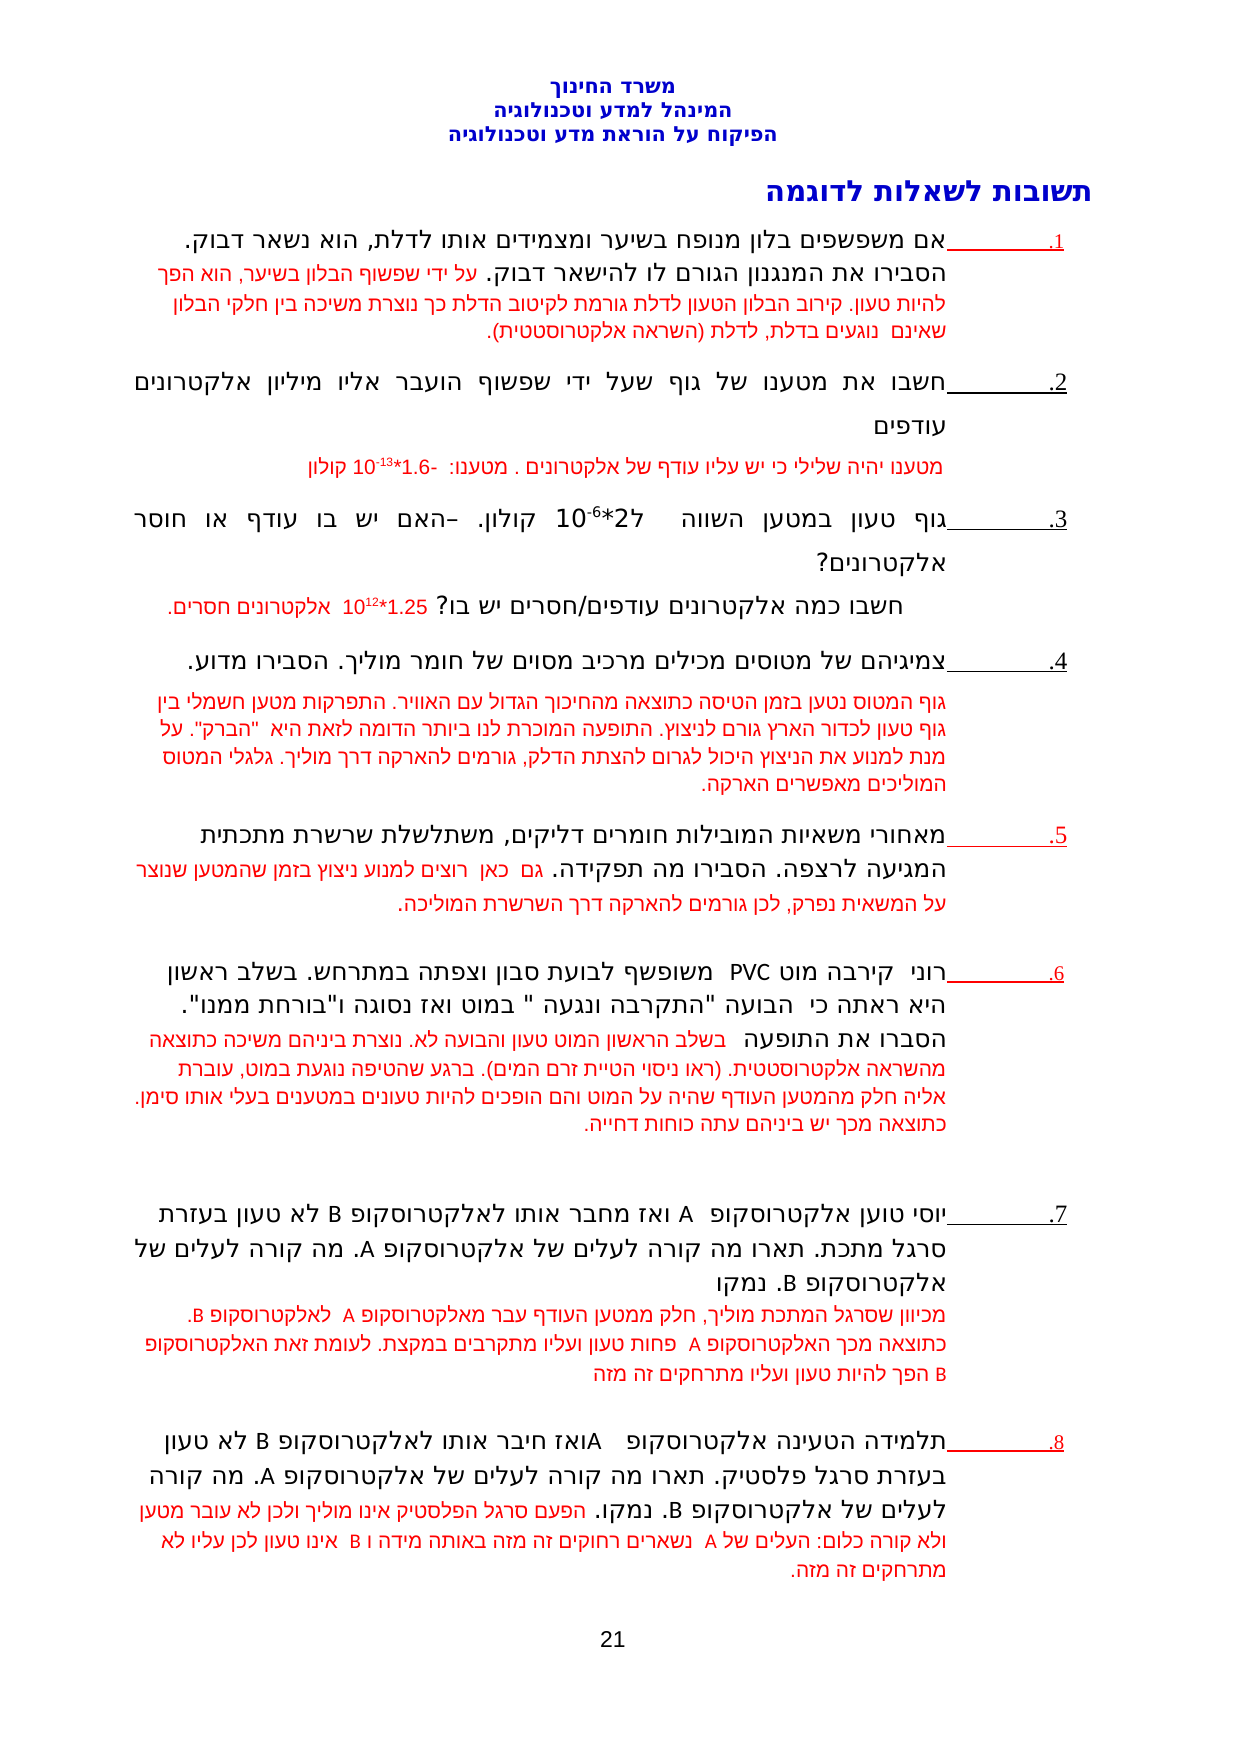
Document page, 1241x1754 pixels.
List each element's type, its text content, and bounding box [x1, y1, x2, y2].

list חשבו את מטענו של גוף שעל ידי שפשוף הועבר אליו מיליון אלקטרונים עודפים [133, 367, 1048, 440]
text גוף המטוס נטען בזמן הטיסה כתוצאה מהחיכוך הגדול עם האוויר. התפרקות מטען חשמלי בין גוף טעון לכדור הארץ גורם לניצוץ. התופעה המוכרת לנו ביותר הדומה לזאת היא "הברק". על מנת למנוע את הניצוץ היכול לגרום להצתת הדלק, גורמים להארקה דרך מוליך. גלגלי המטוס המוליכים מאפשרים הארקה. [133, 690, 947, 796]
list רוני קירבה מוט PVC משופשף לבועת סבון וצפתה במתרחש. בשלב ראשון היא ראתה כי הבועה "התקרבה ונגעה " במוט ואז נסוגה ו"בורחת ממנו". הסברו את התופעה בשלב הראשון המוט טעון והבועה לא. נוצרת ביניהם משיכה כתוצאה מהשראה אלקטרוסטטית. (ראו ניסוי הטיית זרם המים). ברגע שהטיפה נוגעת במוט, עוברת אליה חלק מהמטען העודף שהיה על המוט והם הופכים להיות טעונים במטענים בעלי אותו סימן. כתוצאה מכך יש ביניהם עתה כוחות דחייה. [133, 956, 1048, 1136]
list מאחורי משאיות המובילות חומרים דליקים, משתלשלת שרשרת מתכתית המגיעה לרצפה. הסבירו מה תפקידה. גם כאן רוצים למנוע ניצוץ בזמן שהמטען שנוצר על המשאית נפרק, לכן גורמים להארקה דרך השרשרת המוליכה. [133, 821, 1048, 917]
list גוף טעון במטען השווה ל2*10-6 קולון. –האם יש בו עודף או חוסר אלקטרונים? [133, 504, 1048, 577]
text תשובות לשאלות לדוגמה [133, 174, 1093, 208]
list אם משפשפים בלון מנופח בשיער ומצמידים אותו לדלת, הוא נשאר דבוק. הסבירו את המנגנון הגורם לו להישאר דבוק. על ידי שפשוף הבלון בשיער, הוא הפך להיות טעון. קירוב הבלון הטעון לדלת גורמת לקיטוב הדלת כך נוצרת משיכה בין חלקי הבלון שאינם נוגעים בדלת, לדלת (השראה אלקטרוסטטית). [133, 225, 1048, 343]
text חשבו כמה אלקטרונים עודפים/חסרים יש בו? 1.25*1012 אלקטרונים חסרים. [133, 591, 1055, 621]
list יוסי טוען אלקטרוסקופ A ואז מחבר אותו לאלקטרוסקופ B לא טעון בעזרת סרגל מתכת. תארו מה קורה לעלים של אלקטרוסקופ A. מה קורה לעלים של אלקטרוסקופ B. נמקו [133, 1198, 1048, 1298]
list תלמידה הטעינה אלקטרוסקופ Aואז חיבר אותו לאלקטרוסקופ B לא טעון בעזרת סרגל פלסטיק. תארו מה קורה לעלים של אלקטרוסקופ A. מה קורה לעלים של אלקטרוסקופ B. נמקו. הפעם סרגל הפלסטיק אינו מוליך ולכן לא עובר מטען ולא קורה כלום: העלים של A נשארים רחוקים זה מזה באותה מידה ו B אינו טעון לכן עליו לא מתרחקים זה מזה. [133, 1425, 1048, 1582]
list מכיוון שסרגל המתכת מוליך, חלק ממטען העודף עבר מאלקטרוסקופ A לאלקטרוסקופ B. כתוצאה מכך האלקטרוסקופ A פחות טעון ועליו מתקרבים במקצת. לעומת זאת האלקטרוסקופ B הפך להיות טעון ועליו מתרחקים זה מזה [133, 1303, 947, 1386]
list צמיגיהם של מטוסים מכילים מרכיב מסוים של חומר מוליך. הסבירו מדוע. [133, 646, 1048, 675]
text מטענו יהיה שלילי כי יש עליו עודף של אלקטרונים . מטענו: -1.6*10-13 קולון [133, 455, 1048, 479]
